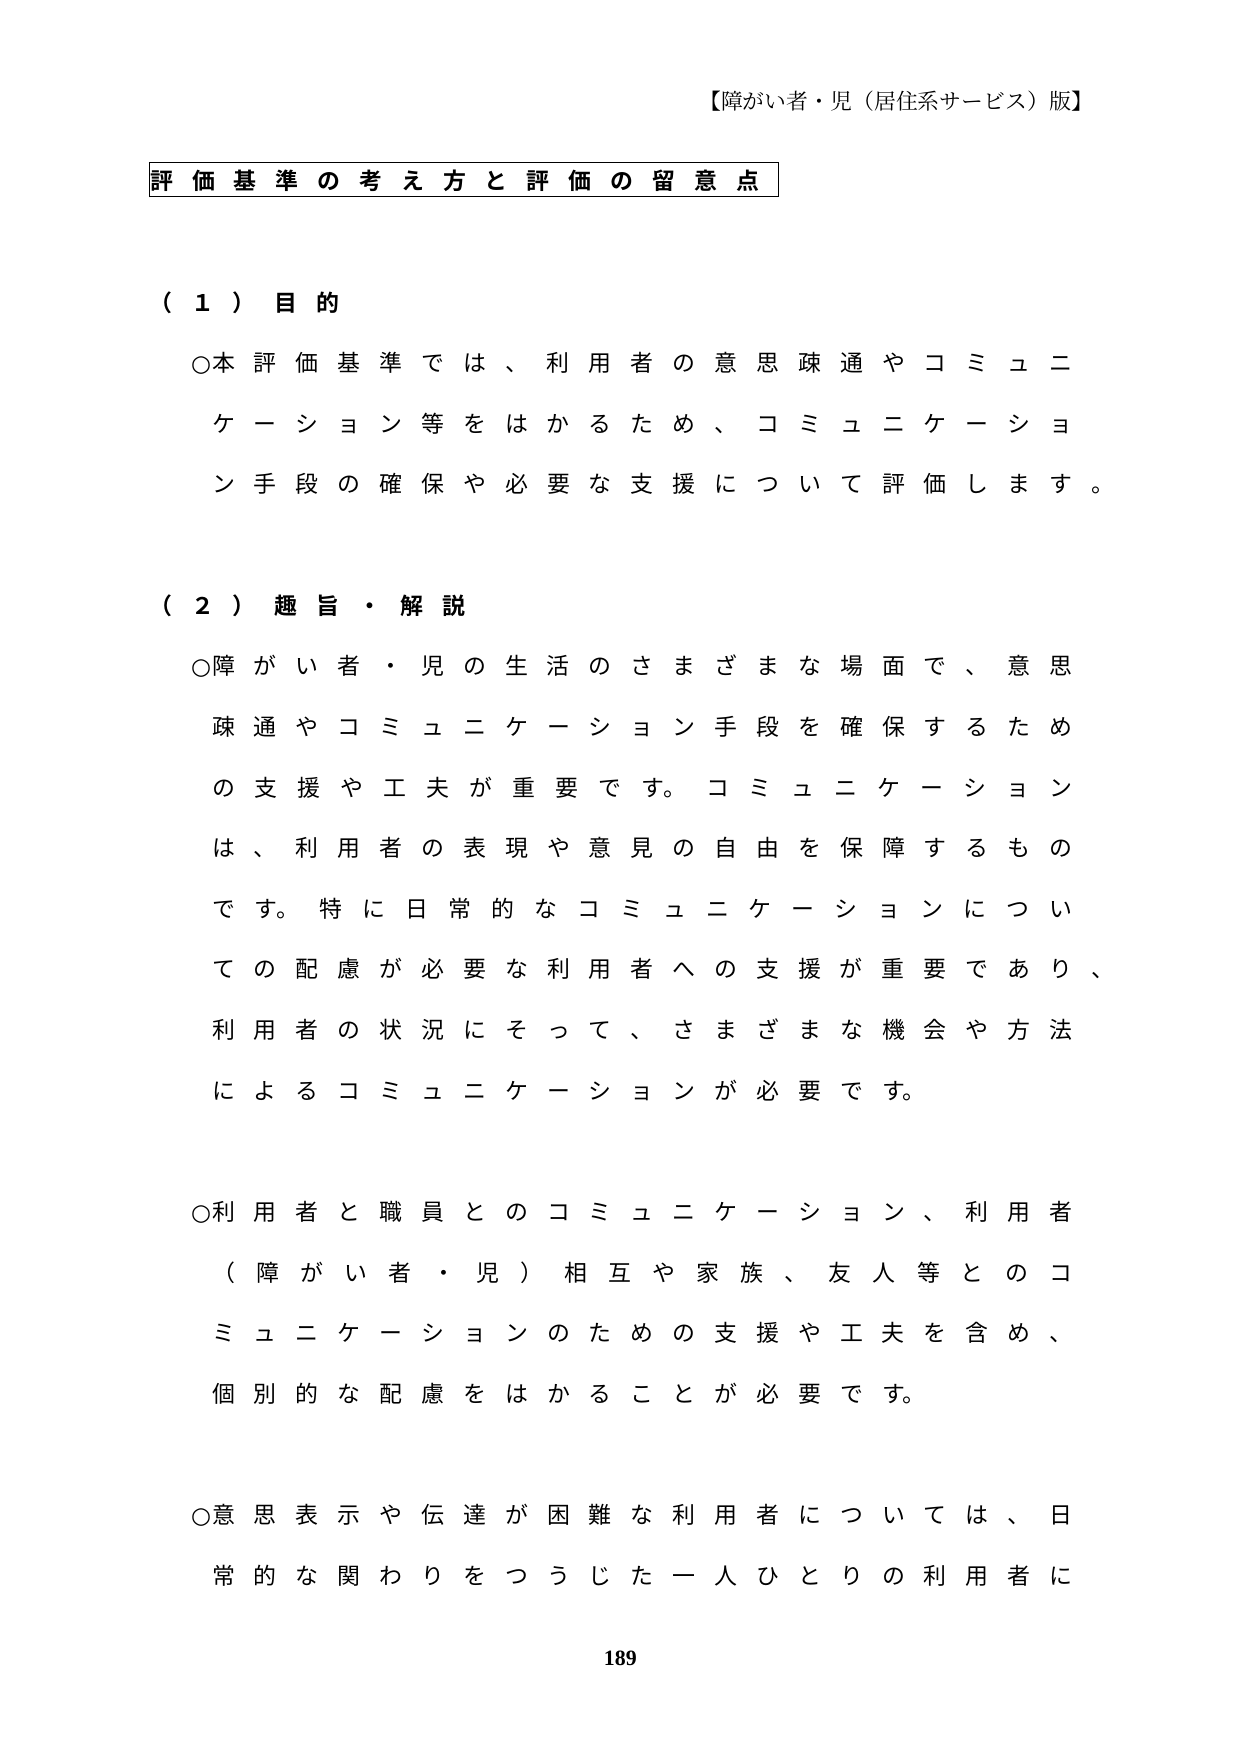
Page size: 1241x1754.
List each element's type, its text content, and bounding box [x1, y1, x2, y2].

text 評価基準の考え方と評価の留意点 [149, 149, 1091, 210]
text ○利用者と職員とのコミュニケーション、利用者（障がい者・児）相互や家族、友人等とのコミュニケーションのための支援や工夫を含め、個別的な配慮をはかることが必要です。 [170, 1180, 1091, 1423]
text ○障がい者・児の生活のさまざまな場面で、意思疎通やコミュニケーション手段を確保するための支援や工夫が重要です。コミュニケーションは、利用者の表現や意見の自由を保障するものです。特に日常的なコミュニケーションについての配慮が必要な利用者への支援が重要であり、利用者の状況にそって、さまざまな機会や方法によるコミュニケーションが必要です。 [170, 634, 1091, 1119]
text ○本評価基準では、利用者の意思疎通やコミュニケーション等をはかるため、コミュニケーション手段の確保や必要な支援について評価します。 [170, 331, 1091, 513]
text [170, 1483, 1091, 1604]
text （２）趣旨・解説 [149, 574, 1091, 634]
text （１）目的 [149, 271, 1091, 331]
